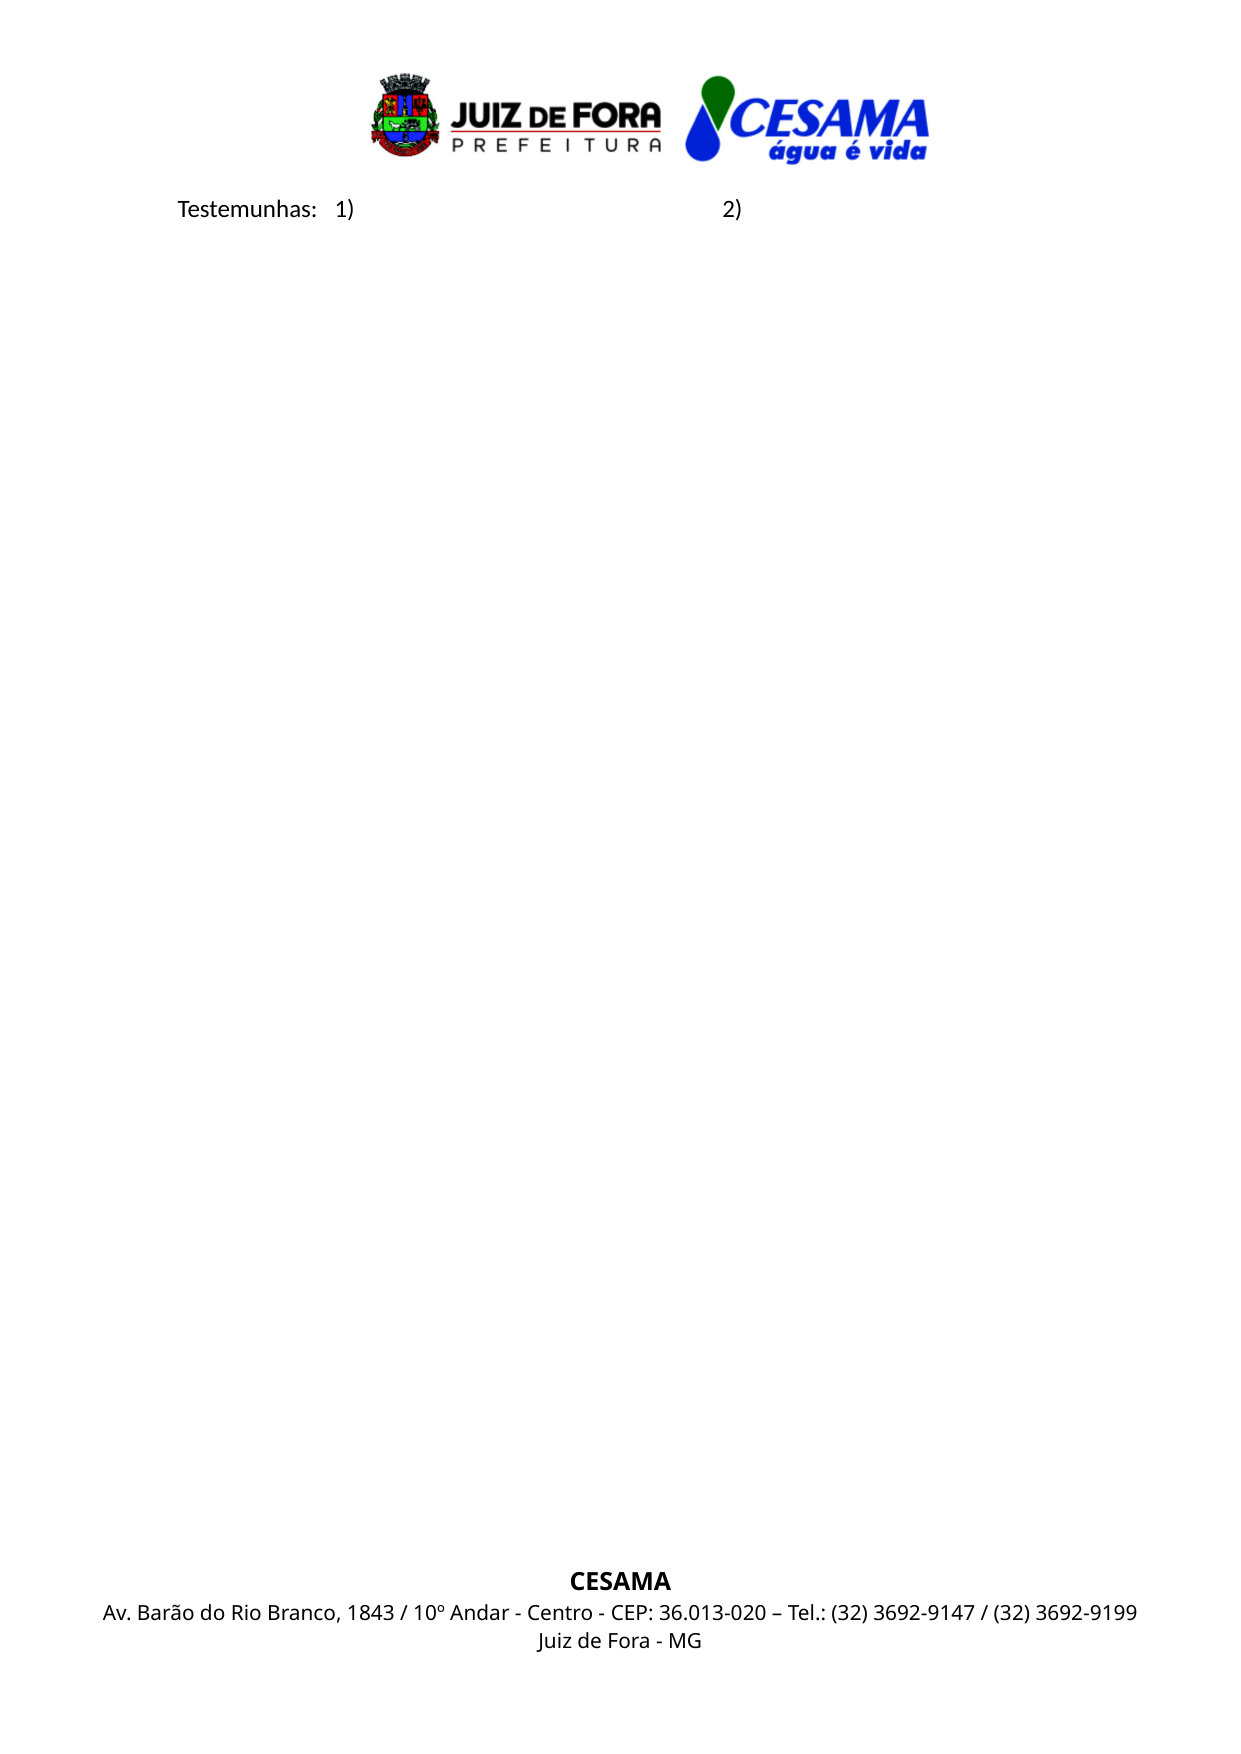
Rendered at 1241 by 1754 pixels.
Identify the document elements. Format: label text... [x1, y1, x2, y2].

picture [370, 73, 930, 165]
text Testemunhas: 1) 2) [177, 193, 1122, 224]
